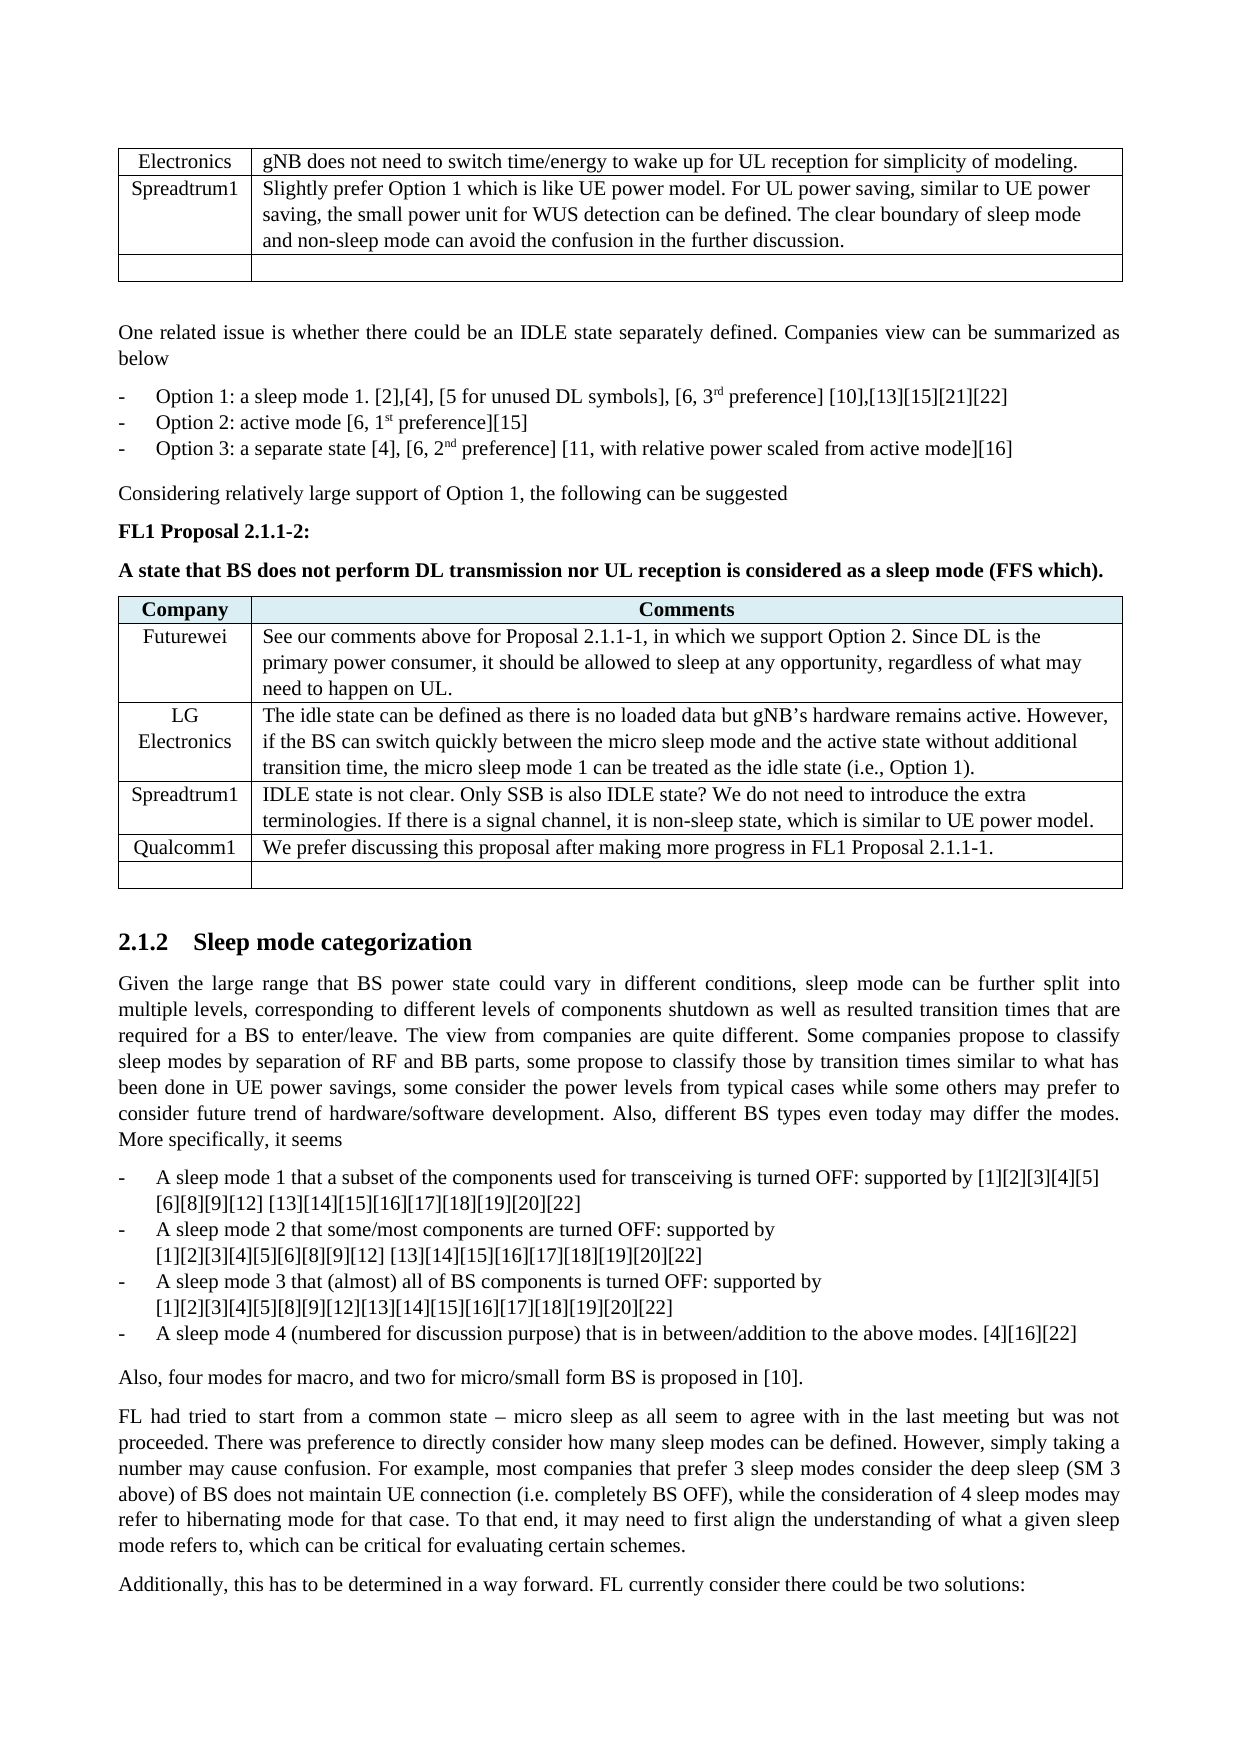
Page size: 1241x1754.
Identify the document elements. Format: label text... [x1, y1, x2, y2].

table_cell [252, 862, 1122, 888]
list Option 2: active mode [6, 1st preference][15] [118, 410, 1122, 434]
list A sleep mode 4 (numbered for discussion purpose) that is in between/addition to the above modes. [4][16][22] [118, 1321, 1122, 1344]
table_header Comments [252, 597, 1122, 623]
text FL had tried to start from a common state – micro sleep as all seem to agree with in the last meeting but was not proceeded. There was preference to directly consider how many sleep modes can be defined. However, simply taking a number may cause confusion. For example, most companies that prefer 3 sleep modes consider the deep sleep (SM 3 above) of BS does not maintain UE connection (i.e. completely BS OFF), while the consideration of 4 sleep modes may refer to hibernating mode for that case. To that end, it may need to first align the understanding of what a given sleep mode refers to, which can be critical for evaluating certain schemes. [118, 1404, 1122, 1557]
subtitle Sleep mode categorization [118, 927, 1122, 956]
table_cell Spreadtrum1 [119, 782, 251, 834]
text Additionally, this has to be determined in a way forward. FL currently consider there could be two solutions: [118, 1572, 1122, 1596]
table_cell See our comments above for Proposal 2.1.1-1, in which we support Option 2. Since DL is the primary power consumer, it should be allowed to sleep at any opportunity, regardless of what may need to happen on UL. [252, 624, 1122, 702]
table_cell Spreadtrum1 [119, 176, 251, 253]
table_cell The idle state can be defined as there is no loaded data but gNB’s hardware remains active. However, if the BS can switch quickly between the micro sleep mode and the active state without additional transition time, the micro sleep mode 1 can be treated as the idle state (i.e., Option 1). [252, 703, 1122, 781]
table_header Company [119, 597, 251, 623]
table_cell IDLE state is not clear. Only SSB is also IDLE state? We do not need to introduce the extra terminologies. If there is a signal channel, it is non-sleep state, which is similar to UE power model. [252, 782, 1122, 834]
text FL1 Proposal 2.1.1-2: [118, 519, 1122, 543]
table_cell LG Electronics [119, 703, 251, 781]
table_cell [119, 255, 251, 281]
text A state that BS does not perform DL transmission nor UL reception is considered as a sleep mode (FFS which). [118, 558, 1122, 582]
table_cell Slightly prefer Option 1 which is like UE power model. For UL power saving, similar to UE power saving, the small power unit for WUS detection can be defined. The clear boundary of sleep mode and non-sleep mode can avoid the confusion in the further discussion. [252, 176, 1122, 253]
text Also, four modes for macro, and two for micro/small form BS is proposed in [10]. [118, 1365, 1122, 1389]
table_cell [252, 255, 1122, 281]
table_cell [119, 862, 251, 888]
text One related issue is whether there could be an IDLE state separately defined. Companies view can be summarized as below [118, 320, 1122, 370]
list A sleep mode 1 that a subset of the components used for transceiving is turned OFF: supported by [1][2][3][4][5][6][8][9][12] [13][14][15][16][17][18][19][20][22] [118, 1165, 1122, 1215]
table_cell Futurewei [119, 624, 251, 702]
list Option 1: a sleep mode 1. [2],[4], [5 for unused DL symbols], [6, 3rd preference] [10],[13][15][21][22] [118, 384, 1122, 408]
list A sleep mode 3 that (almost) all of BS components is turned OFF: supported by [118, 1269, 1122, 1293]
list Option 3: a separate state [4], [6, 2nd preference] [11, with relative power scaled from active mode][16] [118, 436, 1122, 460]
list A sleep mode 2 that some/most components are turned OFF: supported by [118, 1217, 1122, 1241]
table_cell LG Electronics [119, 149, 251, 175]
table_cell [252, 149, 1122, 175]
table_cell We prefer discussing this proposal after making more progress in FL1 Proposal 2.1.1-1. [252, 835, 1122, 861]
table_cell Qualcomm1 [119, 835, 251, 861]
text Considering relatively large support of Option 1, the following can be suggested [118, 481, 1122, 505]
text Given the large range that BS power state could vary in different conditions, sleep mode can be further split into multiple levels, corresponding to different levels of components shutdown as well as resulted transition times that are required for a BS to enter/leave. The view from companies are quite different. Some companies propose to classify sleep modes by separation of RF and BB parts, some propose to classify those by transition times similar to what has been done in UE power savings, some consider the power levels from typical cases while some others may prefer to consider future trend of hardware/software development. Also, different BS types even today may differ the modes. More specifically, it seems [118, 971, 1122, 1151]
list [1][2][3][4][5][8][9][12][13][14][15][16][17][18][19][20][22] [156, 1294, 1122, 1319]
list [1][2][3][4][5][6][8][9][12] [13][14][15][16][17][18][19][20][22] [156, 1243, 1122, 1267]
